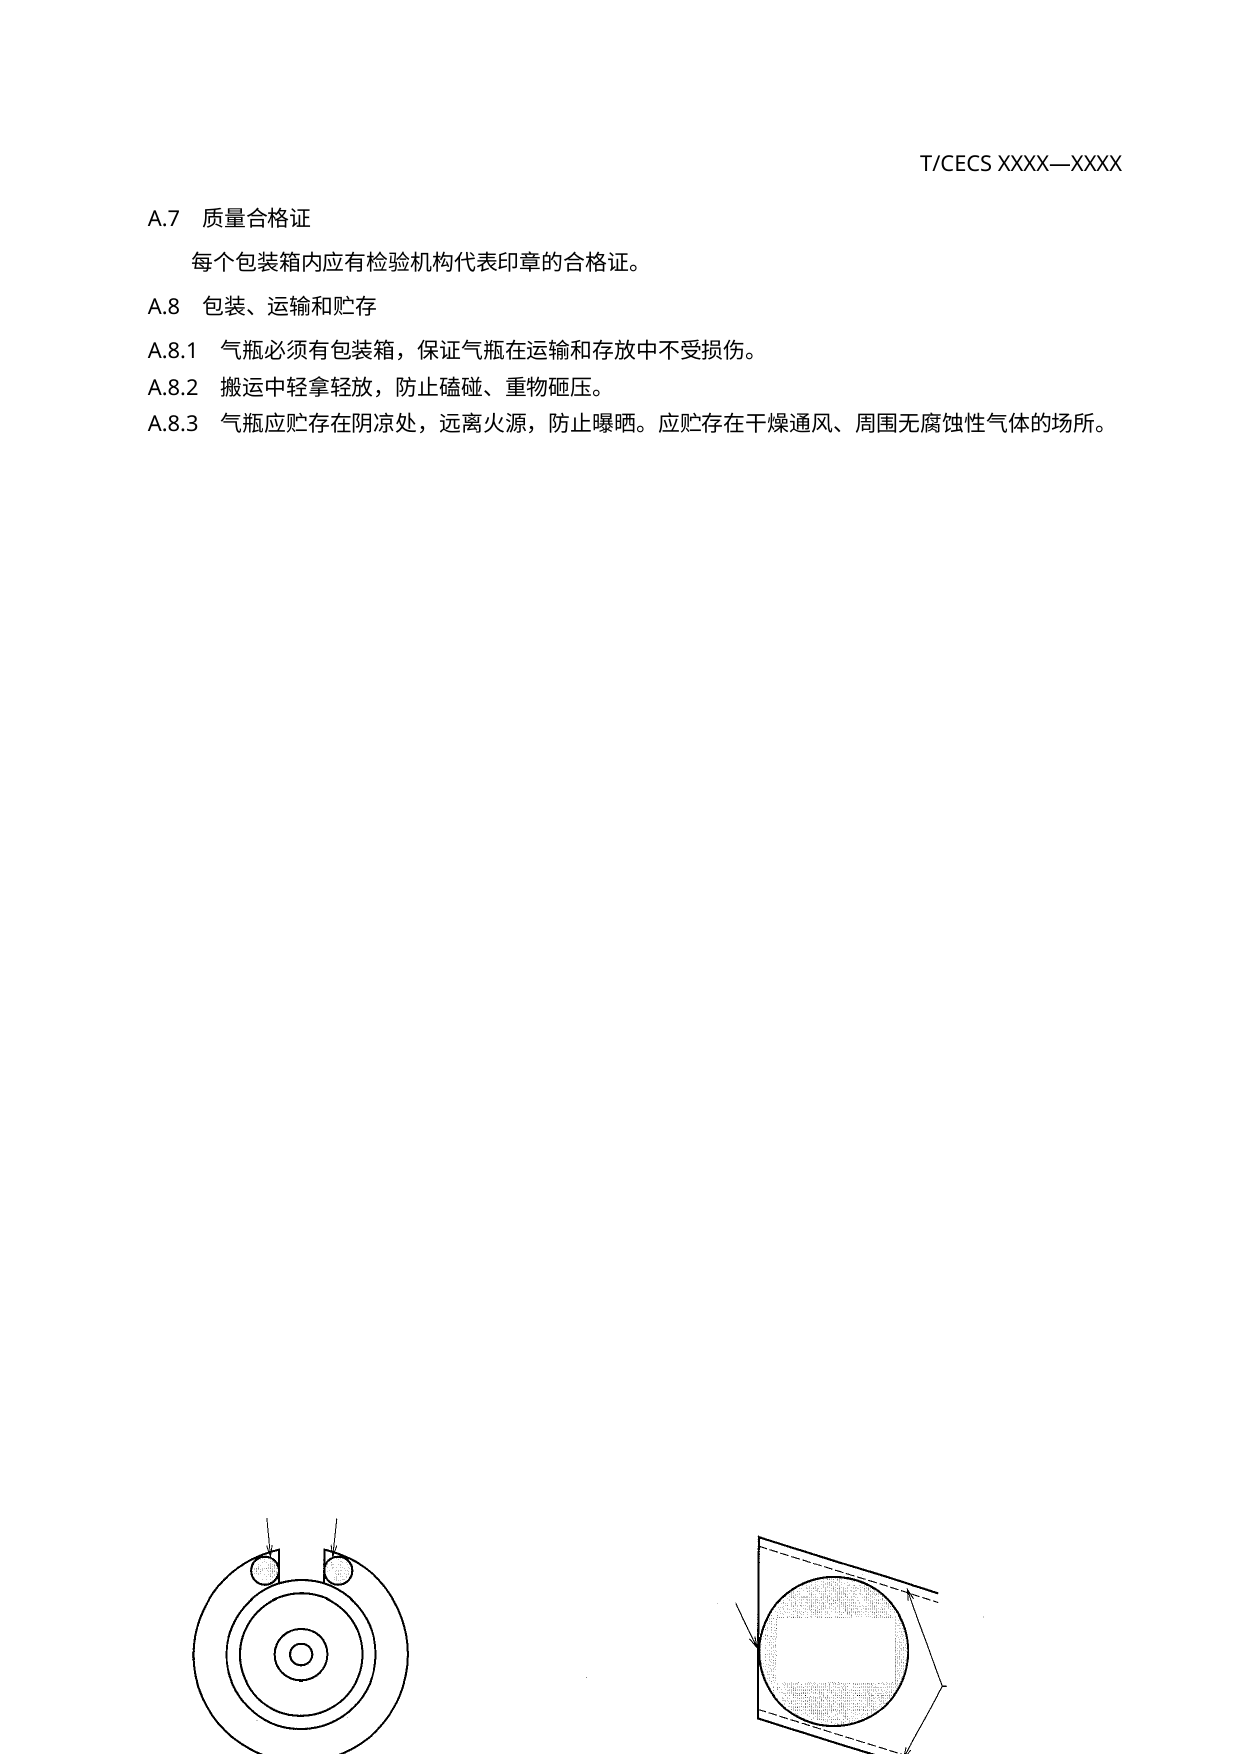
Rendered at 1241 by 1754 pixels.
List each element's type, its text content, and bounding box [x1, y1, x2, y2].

text 每个包装箱内应有检验机构代表印章的合格证。 [148, 245, 1122, 277]
text 质量合格证 [148, 201, 1122, 233]
text 气瓶必须有包装箱，保证气瓶在运输和存放中不受损伤。 [148, 333, 1122, 365]
text 包装、运输和贮存 [148, 289, 1122, 321]
text 搬运中轻拿轻放，防止磕碰、重物砸压。 [148, 370, 1122, 402]
text 气瓶应贮存在阴凉处，远离火源，防止曝晒。应贮存在干燥通风、周围无腐蚀性气体的场所。 [148, 406, 1122, 438]
picture [586, 1535, 984, 1754]
picture [192, 1518, 409, 1754]
